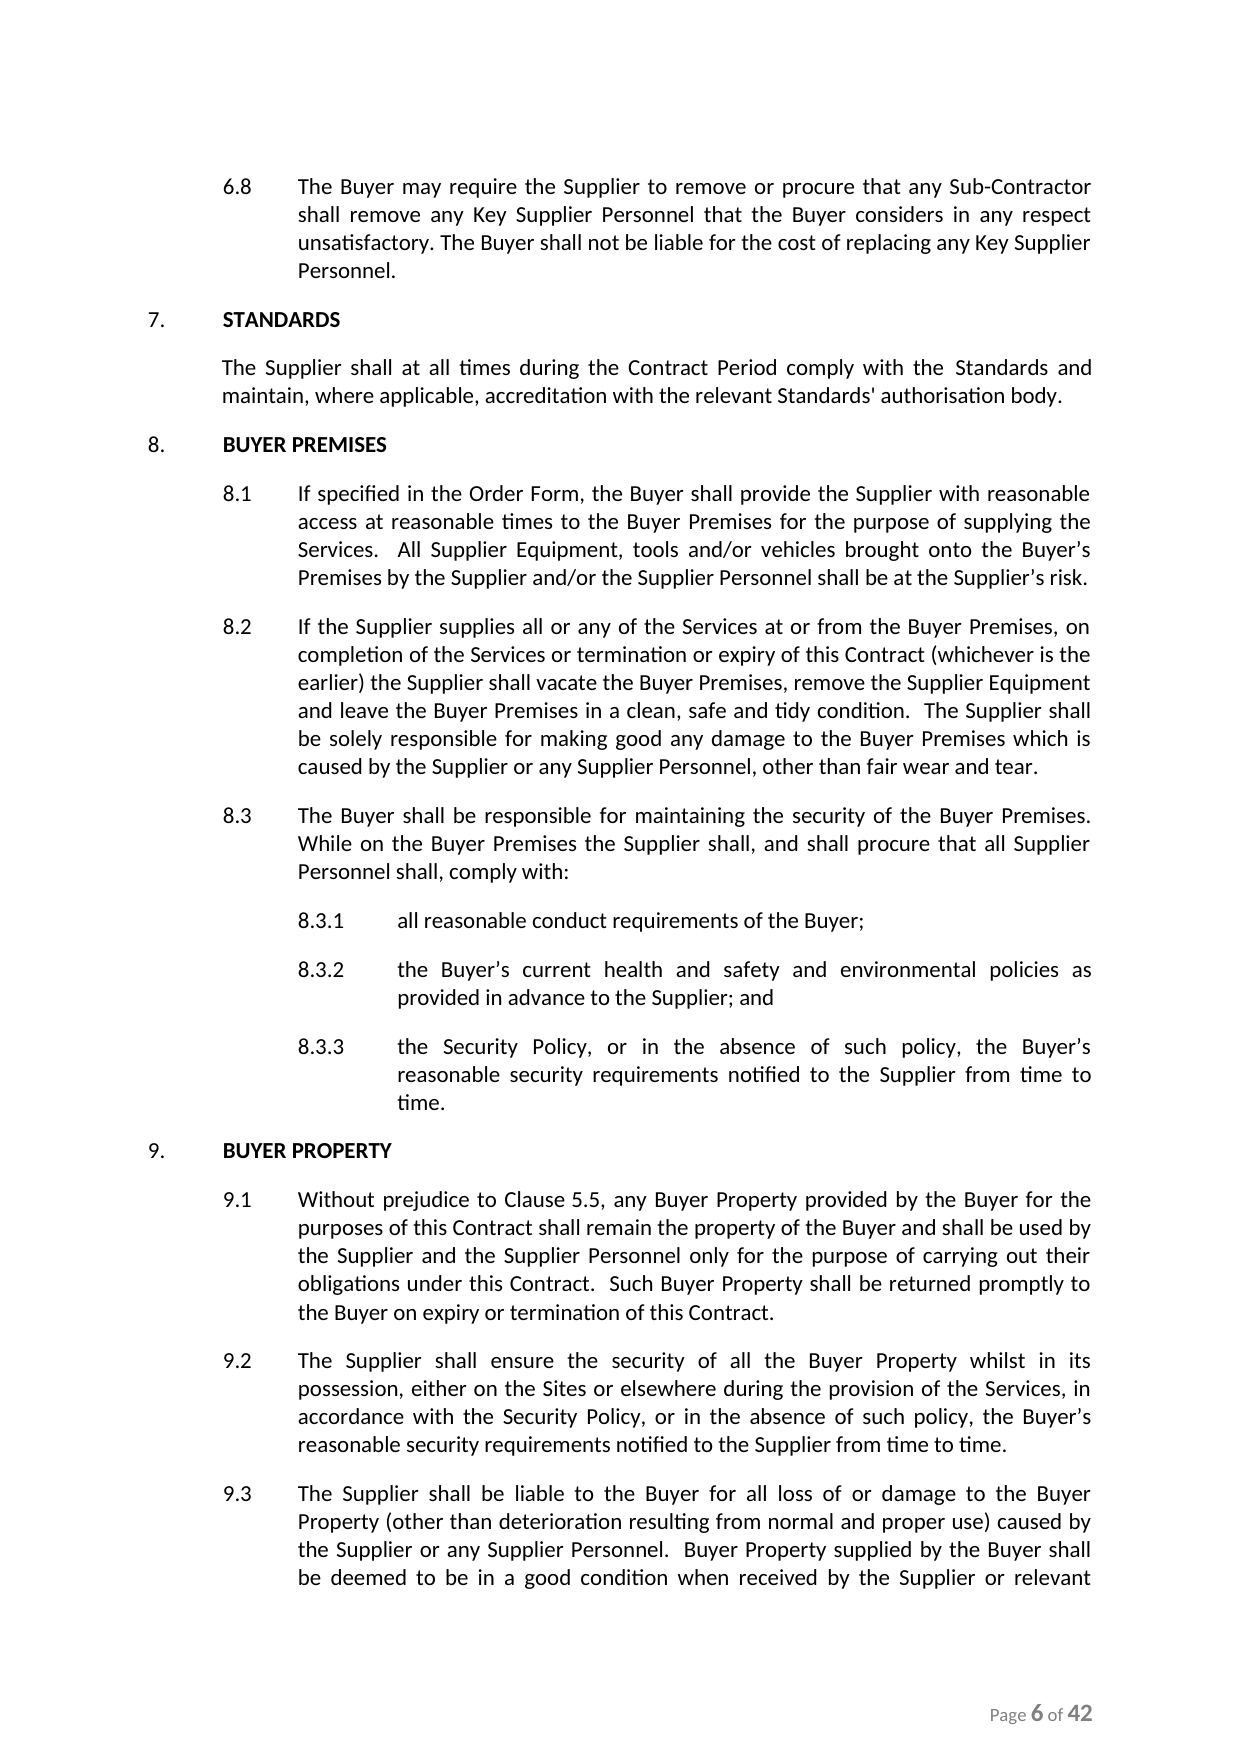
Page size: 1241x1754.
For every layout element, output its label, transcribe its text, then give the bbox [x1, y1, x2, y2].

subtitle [223, 1479, 1092, 1591]
subtitle If the Supplier supplies all or any of the Services at or from the Buyer Premises, on completion of the Services or termination or expiry of this Contract (whichever is the earlier) the Supplier shall vacate the Buyer Premises, remove the Supplier Equipment and leave the Buyer Premises in a clean, safe and tidy condition. The Supplier shall be solely responsible for making good any damage to the Buyer Premises which is caused by the Supplier or any Supplier Personnel, other than fair wear and tear. [223, 612, 1092, 780]
subtitle all reasonable conduct requirements of the Buyer; [298, 906, 1092, 934]
subtitle The Buyer may require the Supplier to remove or procure that any Sub-Contractor shall remove any Key Supplier Personnel that the Buyer considers in any respect unsatisfactory. The Buyer shall not be liable for the cost of replacing any Key Supplier Personnel. [223, 172, 1092, 284]
subtitle the Buyer’s current health and safety and environmental policies as provided in advance to the Supplier; and [298, 955, 1092, 1011]
subtitle Without prejudice to Clause 5.5, any Buyer Property provided by the Buyer for the purposes of this Contract shall remain the property of the Buyer and shall be used by the Supplier and the Supplier Personnel only for the purpose of carrying out their obligations under this Contract. Such Buyer Property shall be returned promptly to the Buyer on expiry or termination of this Contract. [223, 1186, 1092, 1326]
subtitle BUYER PREMISES [148, 430, 1092, 458]
subtitle The Supplier shall at all times during the Contract Period comply with the Standards and maintain, where applicable, accreditation with the relevant Standards' authorisation body. [222, 353, 1092, 409]
subtitle STANDARDS [148, 305, 1092, 333]
subtitle The Buyer shall be responsible for maintaining the security of the Buyer Premises. While on the Buyer Premises the Supplier shall, and shall procure that all Supplier Personnel shall, comply with: [223, 801, 1092, 885]
subtitle The Supplier shall ensure the security of all the Buyer Property whilst in its possession, either on the Sites or elsewhere during the provision of the Services, in accordance with the Security Policy, or in the absence of such policy, the Buyer’s reasonable security requirements notified to the Supplier from time to time. [223, 1346, 1092, 1458]
subtitle the Security Policy, or in the absence of such policy, the Buyer’s reasonable security requirements notified to the Supplier from time to time. [298, 1032, 1092, 1116]
subtitle If specified in the Order Form, the Buyer shall provide the Supplier with reasonable access at reasonable times to the Buyer Premises for the purpose of supplying the Services. All Supplier Equipment, tools and/or vehicles brought onto the Buyer’s Premises by the Supplier and/or the Supplier Personnel shall be at the Supplier’s risk. [223, 479, 1092, 591]
subtitle Buyer Property [148, 1137, 1092, 1165]
